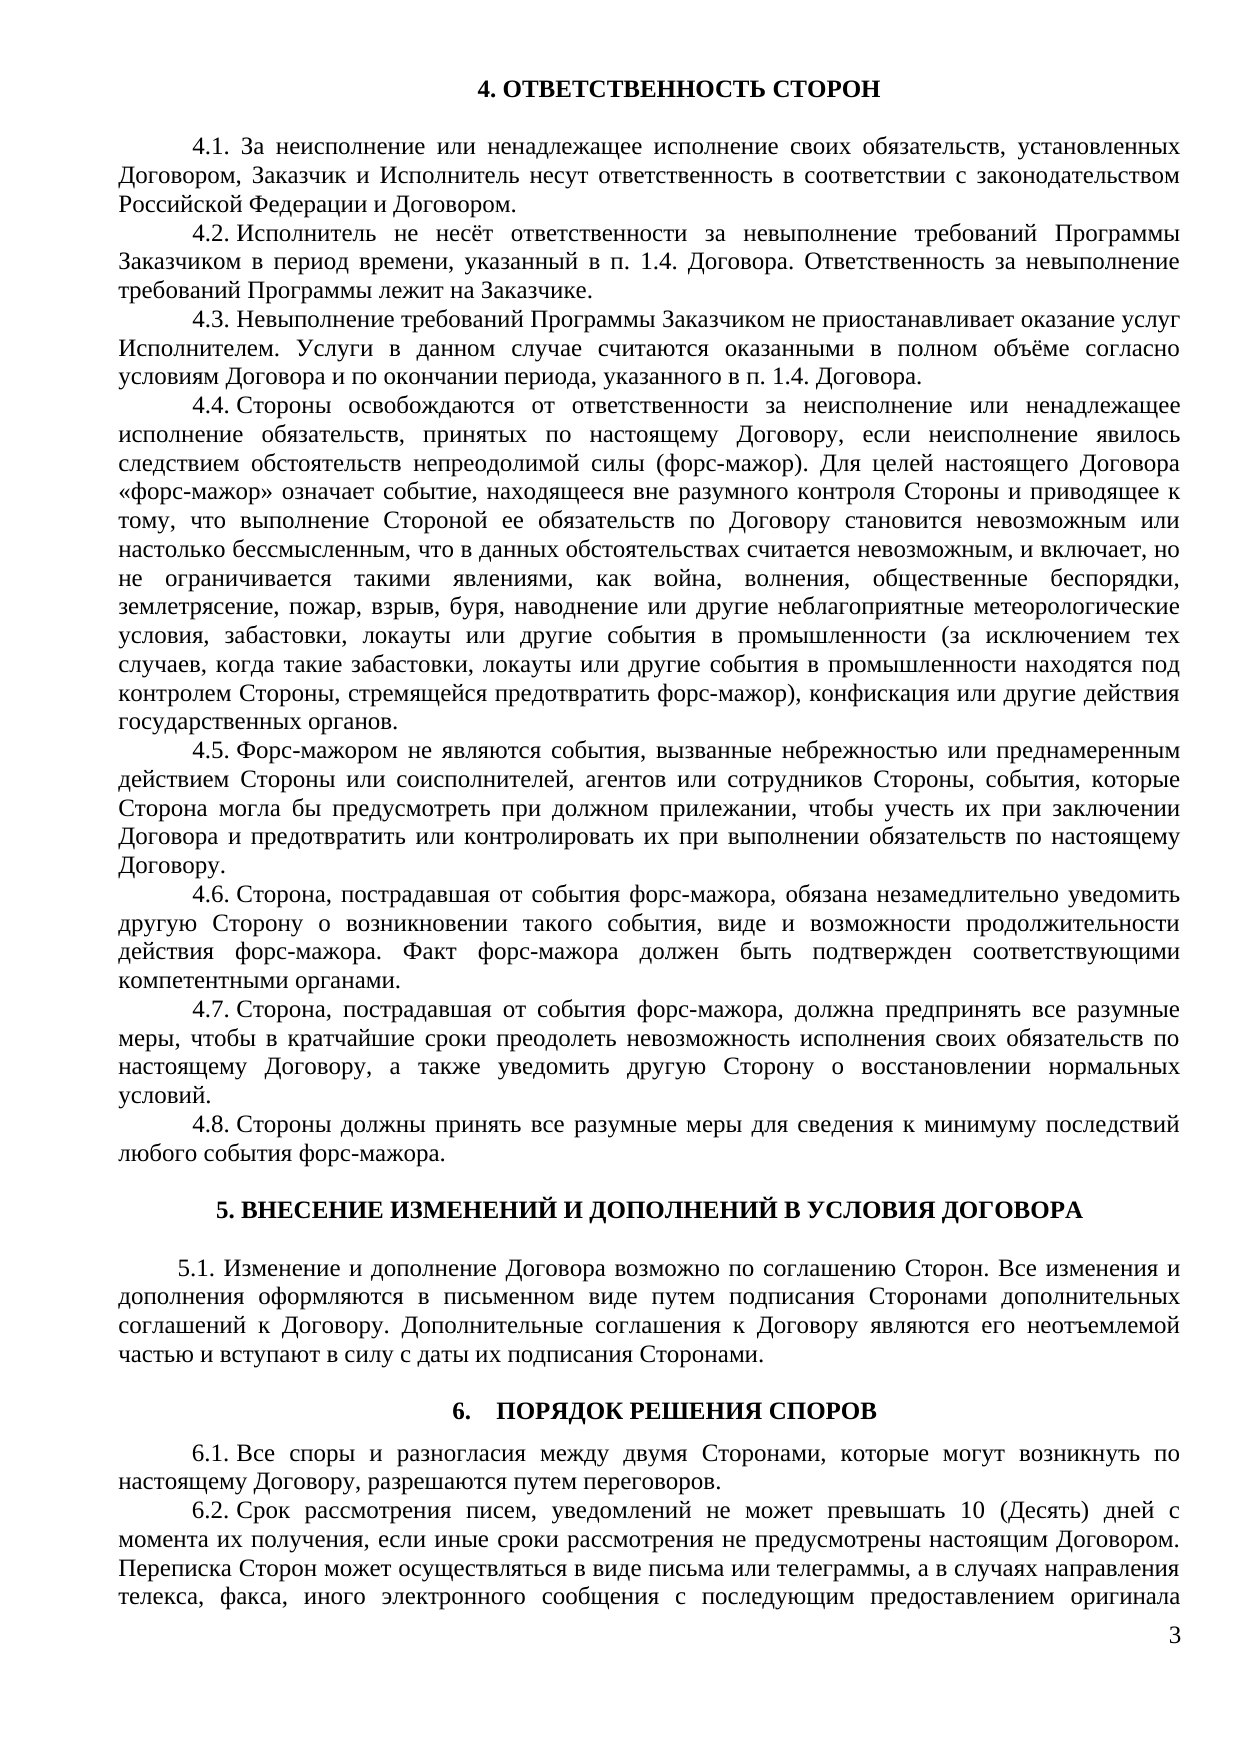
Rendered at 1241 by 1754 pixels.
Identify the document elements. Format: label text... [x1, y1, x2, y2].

text 5.1. Изменение и дополнение Договора возможно по соглашению Сторон. Все изменения и дополнения оформляются в письменном виде путем подписания Сторонами дополнительных соглашений к Договору. Дополнительные соглашения к Договору являются его неотъемлемой частью и вступают в силу с даты их подписания Сторонами. [118, 1253, 1181, 1368]
text 6. ПОРЯДОК РЕШЕНИЯ СПОРОВ [118, 1396, 1181, 1425]
text 4. ОТВЕТСТВЕННОСТЬ СТОРОН [118, 74, 1181, 103]
text 4.8. Стороны должны принять все разумные меры для сведения к минимуму последствий любого события форс-мажора. [118, 1109, 1181, 1166]
text 5. ВНЕСЕНИЕ ИЗМЕНЕНИЙ И ДОПОЛНЕНИЙ В УСЛОВИЯ ДОГОВОРА [118, 1195, 1181, 1224]
text 4.5. Форс-мажором не являются события, вызванные небрежностью или преднамеренным действием Стороны или соисполнителей, агентов или сотрудников Стороны, события, которые Сторона могла бы предусмотреть при должном прилежании, чтобы учесть их при заключении Договора и предотвратить или контролировать их при выполнении обязательств по настоящему Договору. [118, 735, 1181, 879]
text 4.3. Невыполнение требований Программы Заказчиком не приостанавливает оказание услуг Исполнителем. Услуги в данном случае считаются оказанными в полном объёме согласно условиям Договора и по окончании периода, указанного в п. 1.4. Договора. [118, 304, 1181, 390]
text 4.7. Сторона, пострадавшая от события форс-мажора, должна предпринять все разумные меры, чтобы в кратчайшие сроки преодолеть невозможность исполнения своих обязательств по настоящему Договору, а также уведомить другую Сторону о восстановлении нормальных условий. [118, 994, 1181, 1109]
text 4.1. За неисполнение или ненадлежащее исполнение своих обязательств, установленных Договором, Заказчик и Исполнитель несут ответственность в соответствии с законодательством Российской Федерации и Договором. [118, 131, 1181, 218]
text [118, 1495, 1181, 1610]
text 4.4. Стороны освобождаются от ответственности за неисполнение или ненадлежащее исполнение обязательств, принятых по настоящему Договору, если неисполнение явилось следствием обстоятельств непреодолимой силы (форс-мажор). Для целей настоящего Договора «форс-мажор» означает событие, находящееся вне разумного контроля Стороны и приводящее к тому, что выполнение Стороной ее обязательств по Договору становится невозможным или настолько бессмысленным, что в данных обстоятельствах считается невозможным, и включает, но не ограничивается такими явлениями, как война, волнения, общественные беспорядки, землетрясение, пожар, взрыв, буря, наводнение или другие неблагоприятные метеорологические условия, забастовки, локауты или другие события в промышленности (за исключением тех случаев, когда такие забастовки, локауты или другие события в промышленности находятся под контролем Стороны, стремящейся предотвратить форс-мажор), конфискация или другие действия государственных органов. [118, 390, 1181, 735]
text 6.1. Все споры и разногласия между двумя Сторонами, которые могут возникнуть по настоящему Договору, разрешаются путем переговоров. [118, 1438, 1181, 1495]
text 4.6. Сторона, пострадавшая от события форс-мажора, обязана незамедлительно уведомить другую Сторону о возникновении такого события, виде и возможности продолжительности действия форс-мажора. Факт форс-мажора должен быть подтвержден соответствующими компетентными органами. [118, 879, 1181, 994]
text 4.2. Исполнитель не несёт ответственности за невыполнение требований Программы Заказчиком в период времени, указанный в п. 1.4. Договора. Ответственность за невыполнение требований Программы лежит на Заказчике. [118, 218, 1181, 304]
